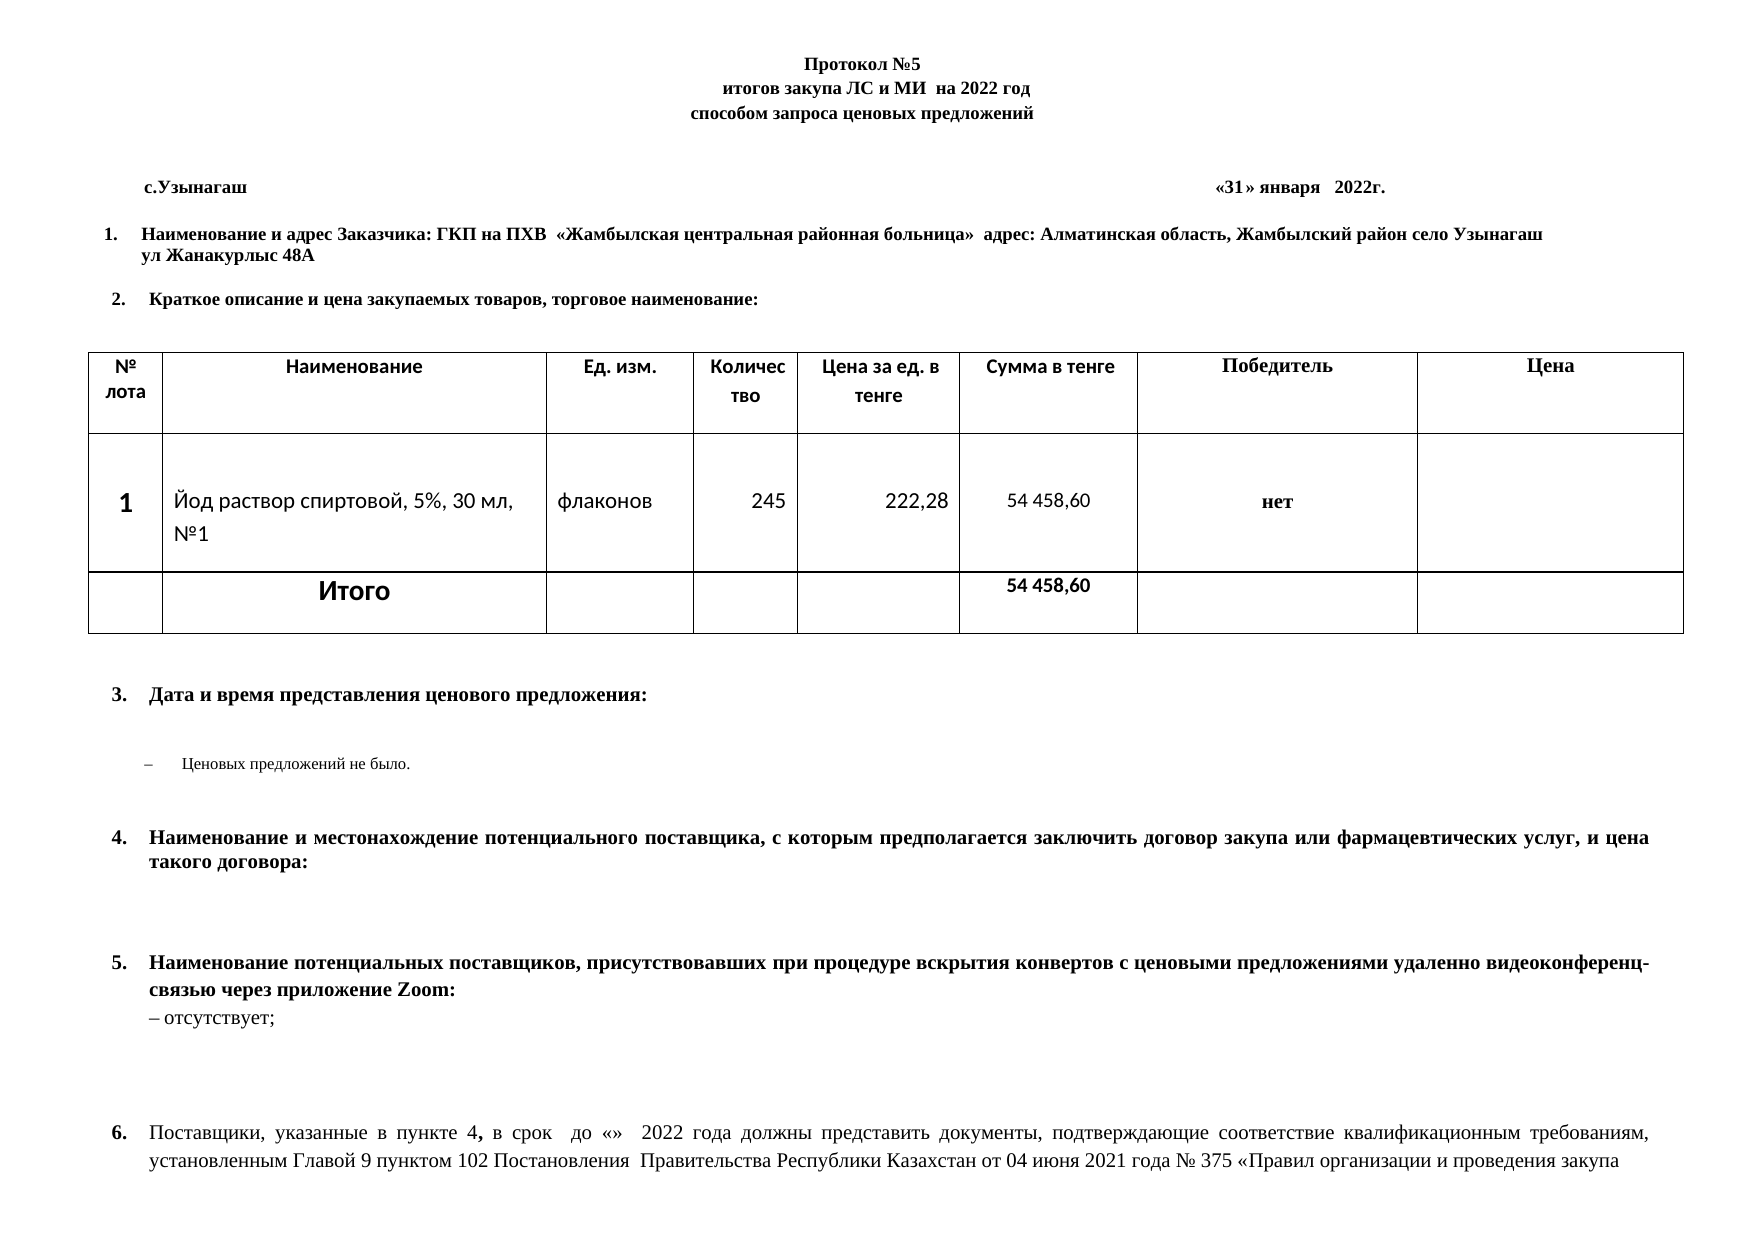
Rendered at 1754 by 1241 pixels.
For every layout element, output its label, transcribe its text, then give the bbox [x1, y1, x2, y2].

table_header Цена [1418, 353, 1683, 432]
table_cell 1 [89, 434, 162, 571]
table_cell 54 458,60 [960, 573, 1137, 633]
list – отсутствует; [149, 1005, 1651, 1029]
text способом запроса ценовых предложений [74, 102, 1651, 123]
table_header Ед. изм. [547, 353, 693, 432]
table_cell [1138, 573, 1417, 633]
table_cell флаконов [547, 434, 693, 571]
table_header Сумма в тенге [960, 353, 1137, 432]
list Наименование и адрес Заказчика: ГКП на ПХВ «Жамбылская центральная районная больница» адрес: Алматинская область, Жамбылский район село Узынагаш [103, 223, 1651, 244]
text итогов закупа ЛС и МИ на 2022 год [74, 77, 1651, 99]
table_cell нет [1138, 434, 1417, 571]
list Поставщики, указанные в пункте 4, в срок до «» 2022 года должны представить документы, подтверждающие соответствие квалификационным требованиям, установленным Главой 9 пунктом 102 Постановления Правительства Республики Казахстан от 04 июня 2021 года № 375 «Правил организации и проведения закупа [111, 1120, 1651, 1172]
table_header Наименование [163, 353, 546, 432]
table_cell 54 458,60 [960, 434, 1137, 571]
table_cell [89, 573, 162, 633]
table_cell [798, 573, 959, 633]
list Дата и время представления ценового предложения: [111, 682, 1651, 706]
list Наименование потенциальных поставщиков, присутствовавших при процедуре вскрытия конвертов с ценовыми предложениями удаленно видеоконференц-связью через приложение Zoom: [111, 949, 1651, 1001]
table_cell Йод раствор спиртовой, 5%, 30 мл, №1 [163, 434, 546, 571]
table_header № лота [89, 353, 162, 432]
table_header Количество [694, 353, 797, 432]
table_cell 222,28 [798, 434, 959, 571]
table_cell Итого [163, 573, 546, 633]
table_cell 245 [694, 434, 797, 571]
text с.Узынагаш «31» января 2022г. [74, 176, 1651, 198]
list Краткое описание и цена закупаемых товаров, торговое наименование: [111, 287, 1651, 309]
table_cell [547, 573, 693, 633]
list Ценовых предложений не было. [144, 754, 1651, 773]
table_cell [1418, 434, 1683, 571]
list Наименование и местонахождение потенциального поставщика, с которым предполагается заключить договор закупа или фармацевтических услуг, и цена такого договора: [111, 825, 1651, 873]
text ул Жанакурлыс 48А [141, 244, 1651, 266]
table_cell [694, 573, 797, 633]
table_header Цена за ед. в тенге [798, 353, 959, 432]
table_cell [1418, 573, 1683, 633]
text Протокол №5 [74, 52, 1651, 74]
table_header Победитель [1138, 353, 1417, 432]
